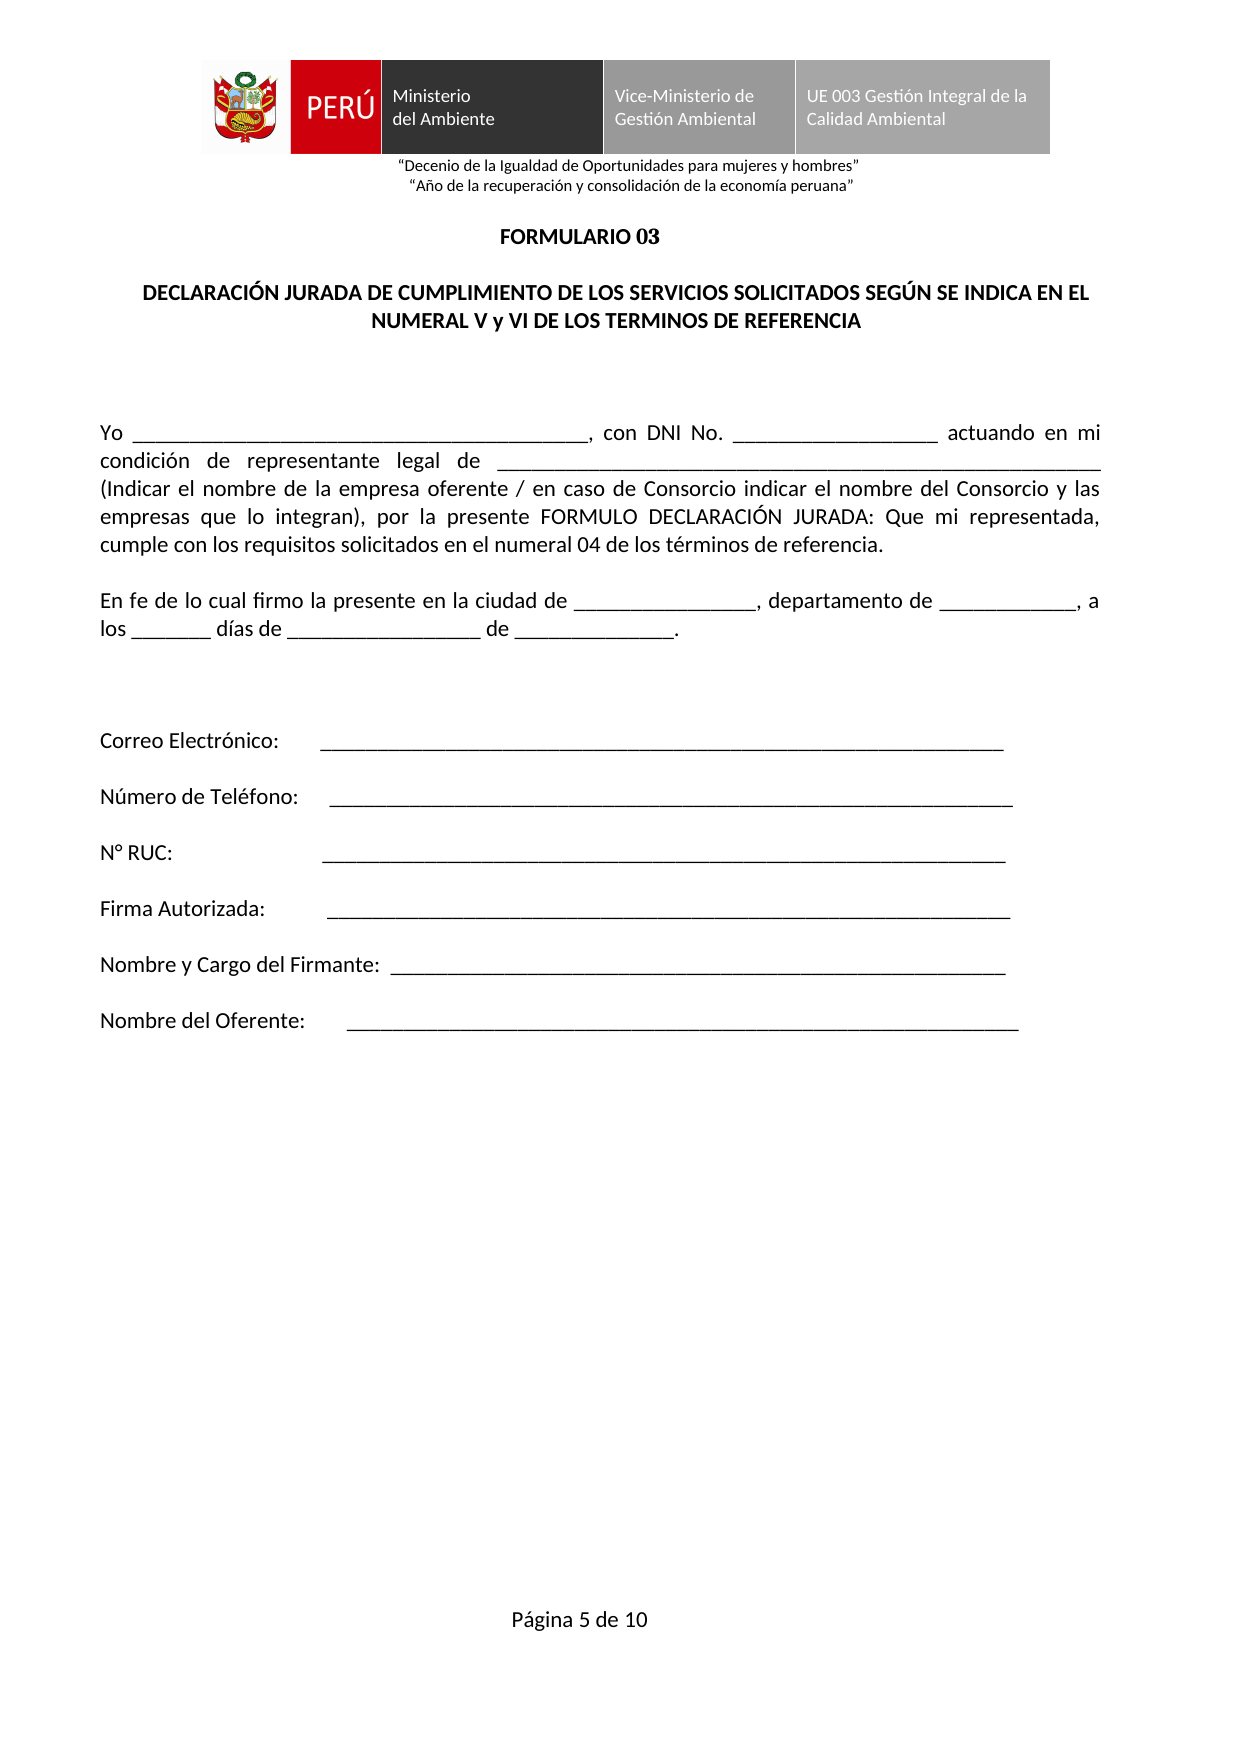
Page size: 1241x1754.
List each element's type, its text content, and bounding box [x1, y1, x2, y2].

picture [201, 60, 382, 154]
text Yo ________________________________________, con DNI No. __________________ actuando en mi condición de representante legal de _____________________________________________________ (Indicar el nombre de la empresa oferente / en caso de Consorcio indicar el nombre del Consorcio y las empresas que lo integran), por la presente FORMULO DECLARACIÓN JURADA: Que mi representada, cumple con los requisitos solicitados en el numeral 04 de los términos de referencia. [100, 418, 1102, 558]
subtitle FORMULARIO 03 [162, 222, 997, 250]
text DECLARACIÓN JURADA DE CUMPLIMIENTO DE LOS SERVICIOS SOLICITADOS SEGÚN SE INDICA EN EL NUMERAL V y VI DE LOS TERMINOS DE REFERENCIA [99, 278, 1134, 334]
text Firma Autorizada: ____________________________________________________________ [100, 894, 1134, 922]
text Nombre del Oferente: ___________________________________________________________ [100, 1007, 1134, 1034]
text En fe de lo cual firmo la presente en la ciudad de ________________, departamento de ____________, a los _______ días de _________________ de ______________. [100, 586, 1102, 642]
text Correo Electrónico: ____________________________________________________________ [100, 726, 1134, 754]
text Número de Teléfono: ____________________________________________________________ [100, 782, 1134, 810]
text Nombre y Cargo del Firmante: ______________________________________________________ [100, 951, 1134, 978]
text N° RUC: ____________________________________________________________ [100, 838, 1134, 866]
